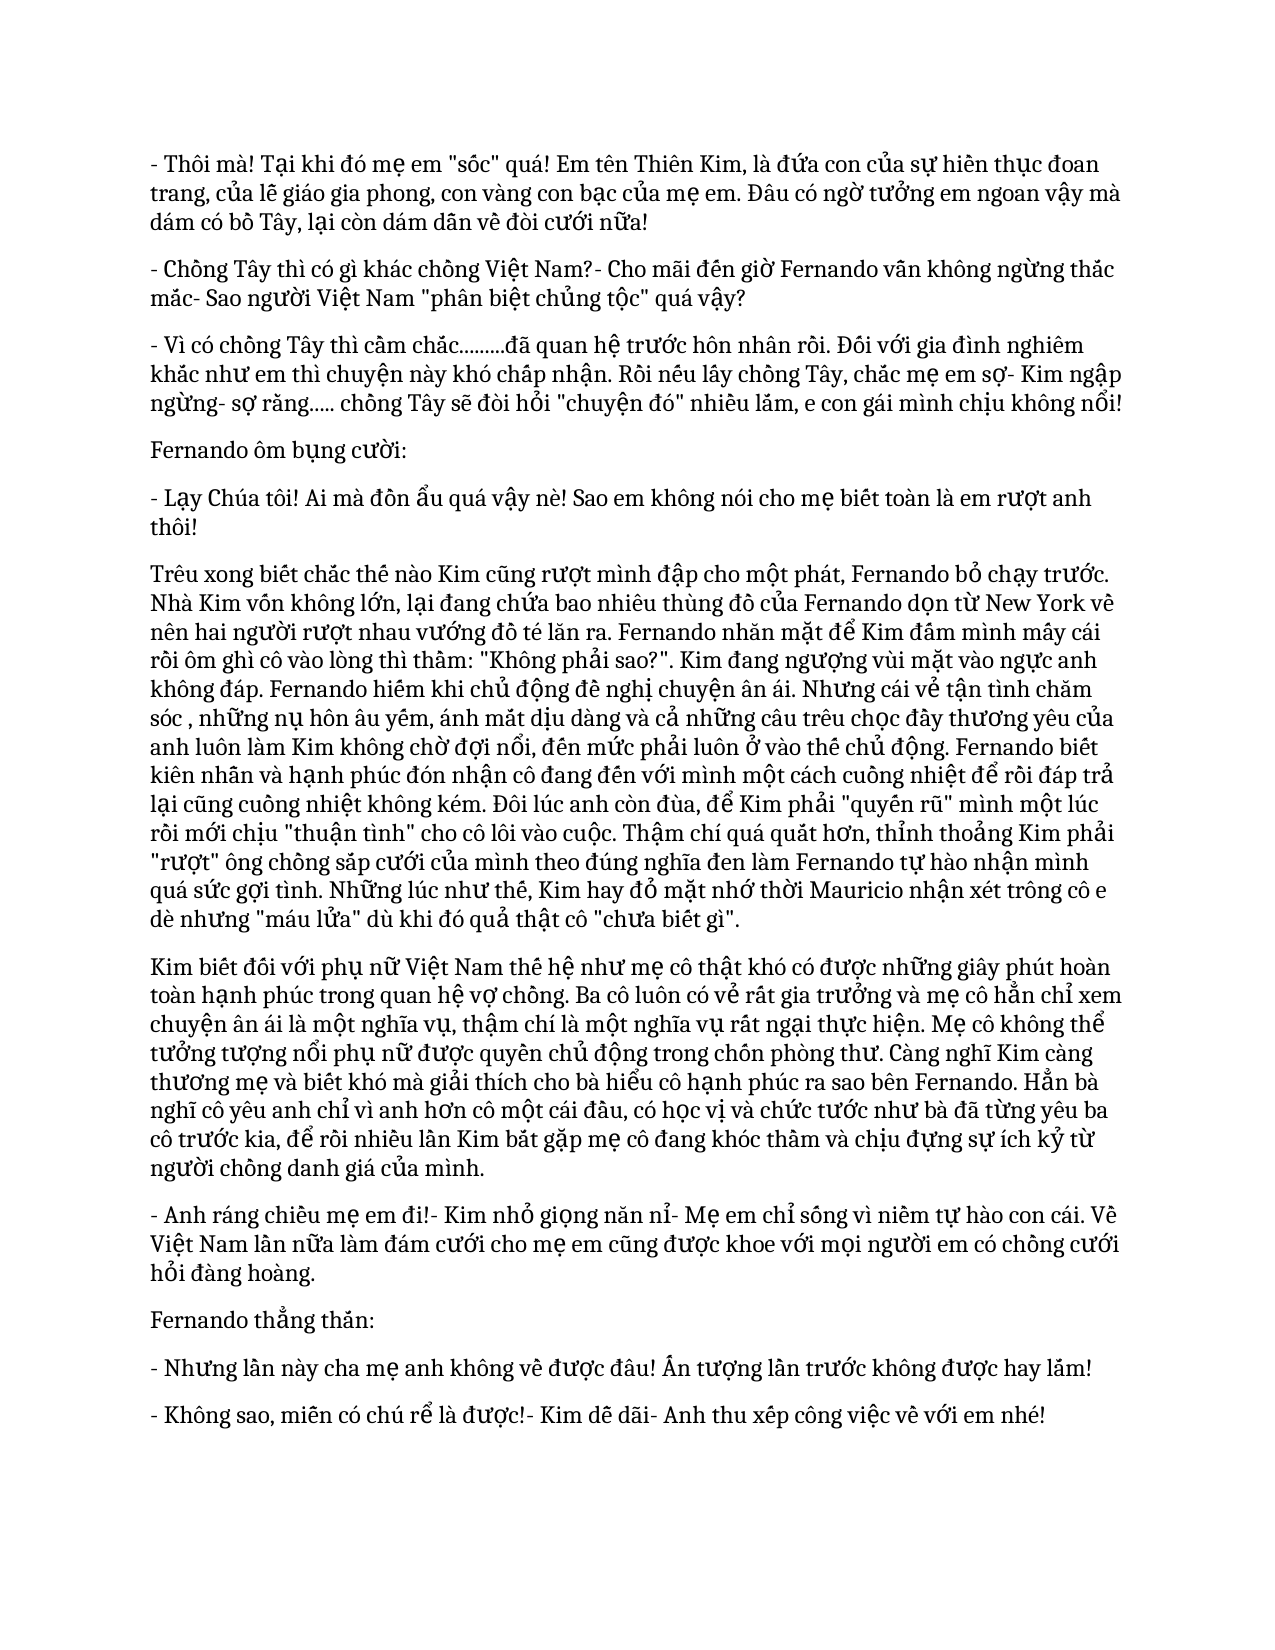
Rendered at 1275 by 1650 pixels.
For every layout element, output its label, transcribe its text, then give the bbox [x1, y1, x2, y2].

text - Vì có chồng Tây thì cầm chắc.........đã quan hệ trước hôn nhân rồi. Đối với gia đình nghiêm khắc như em thì chuyện này khó chấp nhận. Rồi nếu lấy chồng Tây, chắc mẹ em sợ- Kim ngập ngừng- sợ rằng..... chồng Tây sẽ đòi hỏi "chuyện đó" nhiều lắm, e con gái mình chịu không nổi! [150, 331, 1125, 417]
text - Chồng Tây thì có gì khác chồng Việt Nam?- Cho mãi đến giờ Fernando vẫn không ngừng thắc mắc- Sao người Việt Nam "phân biệt chủng tộc" quá vậy? [150, 255, 1125, 312]
text Trêu xong biết chắc thế nào Kim cũng rượt mình đập cho một phát, Fernando bỏ chạy trước. Nhà Kim vốn không lớn, lại đang chứa bao nhiêu thùng đồ của Fernando dọn từ New York về nên hai người rượt nhau vướng đồ té lăn ra. Fernando nhăn mặt để Kim đấm mình mấy cái rồi ôm ghì cô vào lòng thì thầm: "Không phải sao?". Kim đang ngượng vùi mặt vào ngực anh không đáp. Fernando hiếm khi chủ động đề nghị chuyện ân ái. Nhưng cái vẻ tận tình chăm sóc , những nụ hôn âu yếm, ánh mắt dịu dàng và cả những câu trêu chọc đầy thương yêu của anh luôn làm Kim không chờ đợi nổi, đến mức phải luôn ở vào thế chủ động. Fernando biết kiên nhẫn và hạnh phúc đón nhận cô đang đến với mình một cách cuồng nhiệt để rồi đáp trả lại cũng cuồng nhiệt không kém. Đôi lúc anh còn đùa, để Kim phải "quyến rũ" mình một lúc rồi mới chịu "thuận tình" cho cô lôi vào cuộc. Thậm chí quá quắt hơn, thỉnh thoảng Kim phải "rượt" ông chồng sắp cưới của mình theo đúng nghĩa đen làm Fernando tự hào nhận mình quá sức gợi tình. Những lúc như thế, Kim hay đỏ mặt nhớ thời Mauricio nhận xét trông cô e dè nhưng "máu lửa" dù khi đó quả thật cô "chưa biết gì". [150, 560, 1125, 934]
text - Nhưng lần này cha mẹ anh không về được đâu! Ấn tượng lần trước không được hay lắm! [150, 1354, 1125, 1382]
text - Anh ráng chiều mẹ em đi!- Kim nhỏ giọng năn nỉ- Mẹ em chỉ sống vì niềm tự hào con cái. Về Việt Nam lần nữa làm đám cưới cho mẹ em cũng được khoe với mọi người em có chồng cưới hỏi đàng hoàng. [150, 1201, 1125, 1287]
text Fernando thẳng thắn: [150, 1306, 1125, 1335]
text - Không sao, miễn có chú rể là được!- Kim dễ dãi- Anh thu xếp công việc về với em nhé! [150, 1401, 1125, 1430]
text - Thôi mà! Tại khi đó mẹ em "sốc" quá! Em tên Thiên Kim, là đứa con của sự hiền thục đoan trang, của lễ giáo gia phong, con vàng con bạc của mẹ em. Đâu có ngờ tưởng em ngoan vậy mà dám có bồ Tây, lại còn dám dẫn về đòi cưới nữa! [150, 150, 1125, 236]
text - Lạy Chúa tôi! Ai mà đồn ẩu quá vậy nè! Sao em không nói cho mẹ biết toàn là em rượt anh thôi! [150, 484, 1125, 541]
text Fernando ôm bụng cười: [150, 436, 1125, 465]
text Kim biết đối với phụ nữ Việt Nam thế hệ như mẹ cô thật khó có được những giây phút hoàn toàn hạnh phúc trong quan hệ vợ chồng. Ba cô luôn có vẻ rất gia trưởng và mẹ cô hẳn chỉ xem chuyện ân ái là một nghĩa vụ, thậm chí là một nghĩa vụ rất ngại thực hiện. Mẹ cô không thể tưởng tượng nổi phụ nữ được quyền chủ động trong chốn phòng thư. Càng nghĩ Kim càng thương mẹ và biết khó mà giải thích cho bà hiểu cô hạnh phúc ra sao bên Fernando. Hẳn bà nghĩ cô yêu anh chỉ vì anh hơn cô một cái đầu, có học vị và chức tước như bà đã từng yêu ba cô trước kia, để rồi nhiều lần Kim bắt gặp mẹ cô đang khóc thầm và chịu đựng sự ích kỷ từ người chồng danh giá của mình. [150, 952, 1125, 1182]
